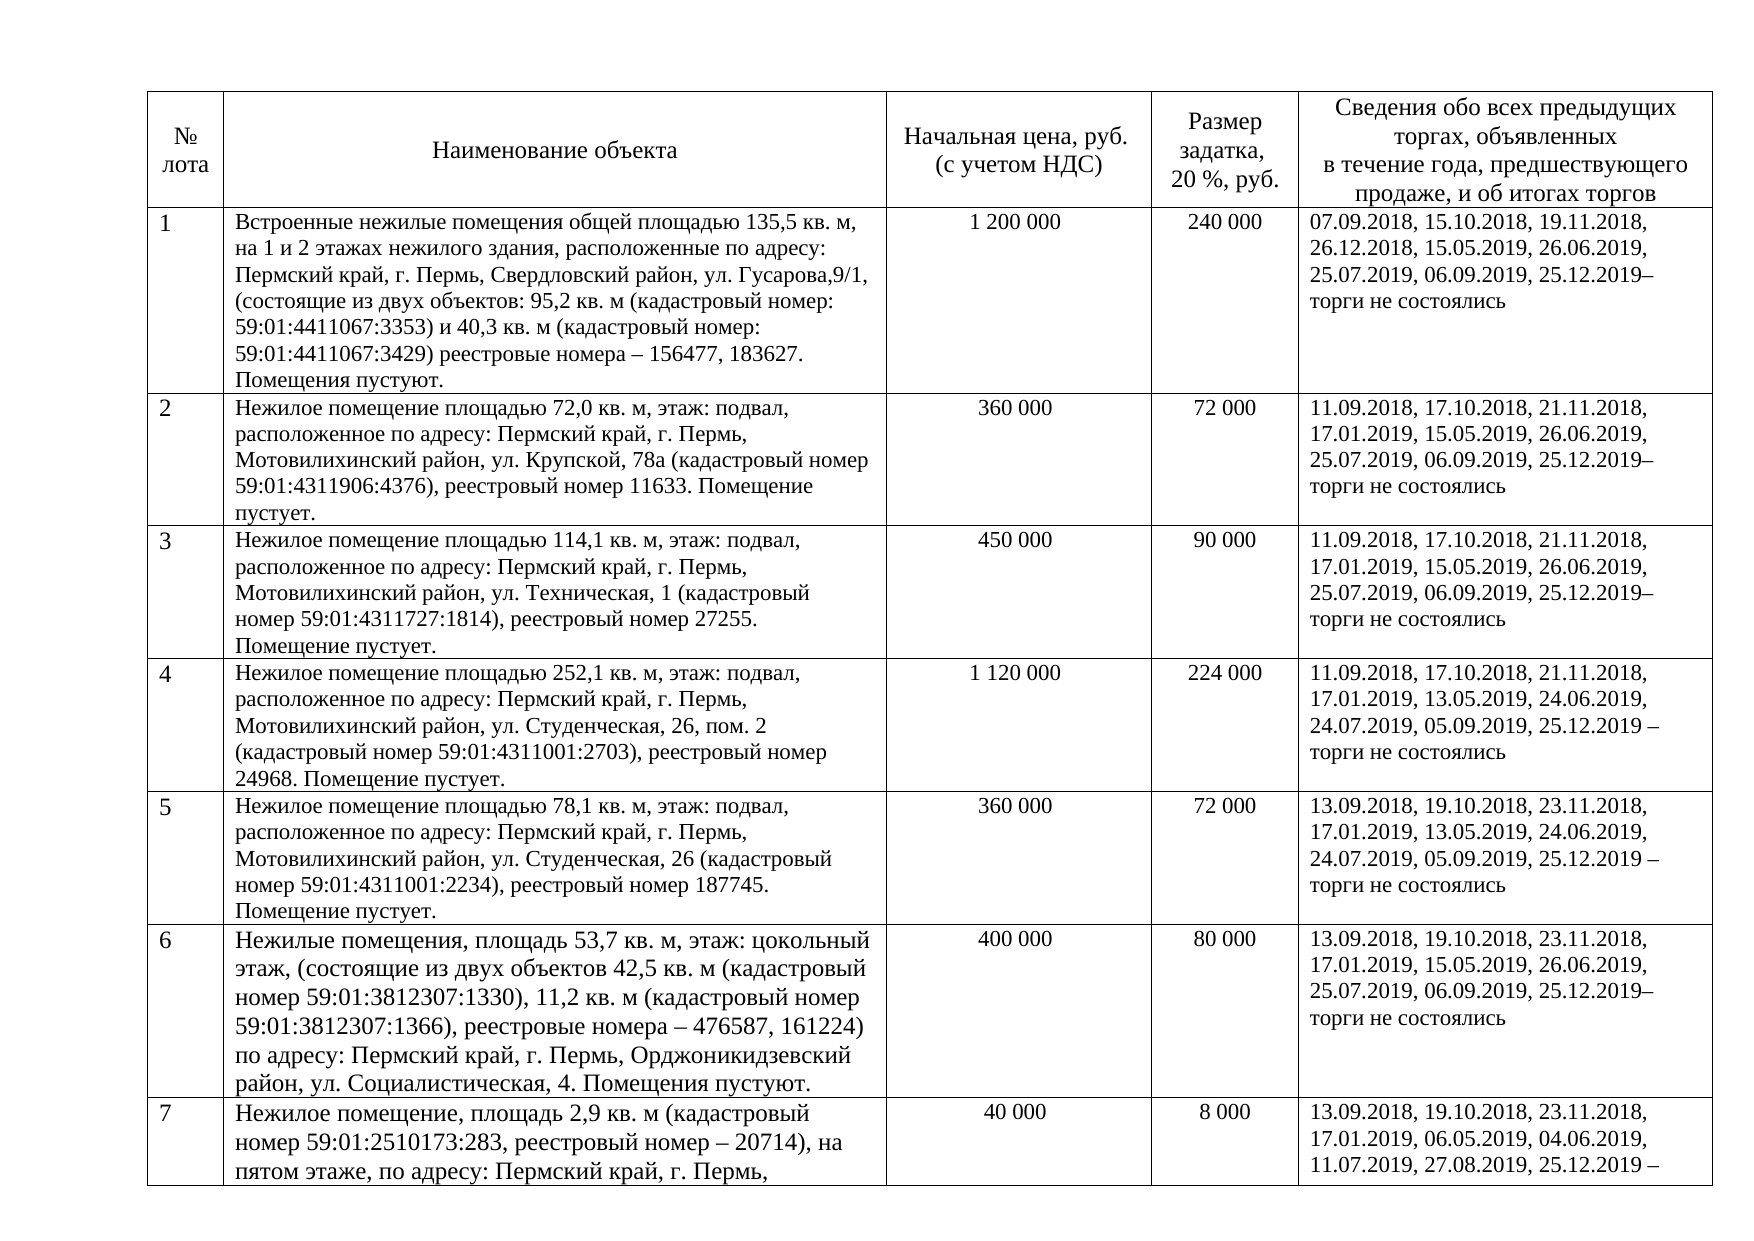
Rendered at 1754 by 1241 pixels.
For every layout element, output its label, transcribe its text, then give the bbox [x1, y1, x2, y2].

table_cell 13.09.2018, 19.10.2018, 23.11.2018, 17.01.2019, 13.05.2019, 24.06.2019, 24.07.2019, 05.09.2019, 25.12.2019 – торги не состоялись [1299, 792, 1712, 924]
table_header Начальная цена, руб. (с учетом НДС) [887, 92, 1151, 207]
table_cell 11.09.2018, 17.10.2018, 21.11.2018, 17.01.2019, 15.05.2019, 26.06.2019, 25.07.2019, 06.09.2019, 25.12.2019– торги не состоялись [1299, 526, 1712, 658]
table_cell 11.09.2018, 17.10.2018, 21.11.2018, 17.01.2019, 13.05.2019, 24.06.2019, 24.07.2019, 05.09.2019, 25.12.2019 – торги не состоялись [1299, 659, 1712, 791]
table_header № лота [148, 92, 223, 207]
table_cell 72 000 [1152, 792, 1298, 924]
table_cell Нежилое помещение площадью 78,1 кв. м, этаж: подвал, расположенное по адресу: Пермский край, г. Пермь, Мотовилихинский район, ул. Студенческая, 26 (кадастровый номер 59:01:4311001:2234), реестровый номер 187745. Помещение пустует. [224, 792, 886, 924]
table_cell 72 000 [1152, 394, 1298, 525]
table_cell 1 [148, 208, 223, 392]
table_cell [1299, 1098, 1712, 1184]
table_cell 240 000 [1152, 208, 1298, 392]
table_cell Нежилое помещение площадью 252,1 кв. м, этаж: подвал, расположенное по адресу: Пермский край, г. Пермь, Мотовилихинский район, ул. Студенческая, 26, пом. 2 (кадастровый номер 59:01:4311001:2703), реестровый номер 24968. Помещение пустует. [224, 659, 886, 791]
table_header Наименование объекта [224, 92, 886, 207]
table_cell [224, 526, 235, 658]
table_cell 90 000 [1152, 526, 1298, 658]
table_cell 450 000 [887, 526, 1151, 658]
table_cell 40 000 [887, 1098, 1151, 1184]
table_cell Встроенные нежилые помещения общей площадью 135,5 кв. м, на 1 и 2 этажах нежилого здания, расположенные по адресу: Пермский край, г. Пермь, Свердловский район, ул. Гусарова,9/1, (состоящие из двух объектов: 95,2 кв. м (кадастровый номер: 59:01:4411067:3353) и 40,3 кв. м (кадастровый номер: 59:01:4411067:3429) реестровые номера – 156477, 183627. Помещения пустуют. [224, 208, 886, 392]
table_cell 224 000 [1152, 659, 1298, 791]
table_cell 1 200 000 [887, 208, 1151, 392]
table_cell 2 [148, 394, 223, 525]
table_cell 7 [148, 1098, 223, 1184]
table_cell 400 000 [887, 925, 1151, 1097]
table_cell 11.09.2018, 17.10.2018, 21.11.2018, 17.01.2019, 15.05.2019, 26.06.2019, 25.07.2019, 06.09.2019, 25.12.2019– торги не состоялись [1299, 394, 1712, 525]
table_cell 8 000 [1152, 1098, 1298, 1184]
table_cell 1 120 000 [887, 659, 1151, 791]
table_cell 07.09.2018, 15.10.2018, 19.11.2018, 26.12.2018, 15.05.2019, 26.06.2019, 25.07.2019, 06.09.2019, 25.12.2019– торги не состоялись [1299, 208, 1712, 392]
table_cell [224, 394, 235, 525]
table_header Размер задатка, 20 %, руб. [1152, 92, 1298, 207]
table_cell 6 [148, 925, 223, 1097]
table_cell Нежилые помещения, площадь 53,7 кв. м, этаж: цокольный этаж, (состоящие из двух объектов 42,5 кв. м (кадастровый номер 59:01:3812307:1330), 11,2 кв. м (кадастровый номер 59:01:3812307:1366), реестровые номера – 476587, 161224) по адресу: Пермский край, г. Пермь, Орджоникидзевский район, ул. Социалистическая, 4. Помещения пустуют. [224, 925, 886, 1097]
table_cell 360 000 [887, 792, 1151, 924]
table_cell 5 [148, 792, 223, 924]
table_cell Нежилое помещение площадью 72,0 кв. м, этаж: подвал, расположенное по адресу: Пермский край, г. Пермь, Мотовилихинский район, ул. Крупской, 78а (кадастровый номер 59:01:4311906:4376), реестровый номер 11633. Помещение пустует. [316, 394, 886, 525]
table_cell 13.09.2018, 19.10.2018, 23.11.2018, 17.01.2019, 15.05.2019, 26.06.2019, 25.07.2019, 06.09.2019, 25.12.2019– торги не состоялись [1299, 925, 1712, 1097]
table_cell 80 000 [1152, 925, 1298, 1097]
table_cell 3 [148, 526, 223, 658]
table_header Сведения обо всех предыдущих торгах, объявленных в течение года, предшествующего продаже, и об итогах торгов [1299, 92, 1712, 207]
table_cell 360 000 [887, 394, 1151, 525]
table_cell Нежилое помещение площадью 114,1 кв. м, этаж: подвал, расположенное по адресу: Пермский край, г. Пермь, Мотовилихинский район, ул. Техническая, 1 (кадастровый номер 59:01:4311727:1814), реестровый номер 27255. Помещение пустует. [437, 526, 886, 658]
table_cell 4 [148, 659, 223, 791]
